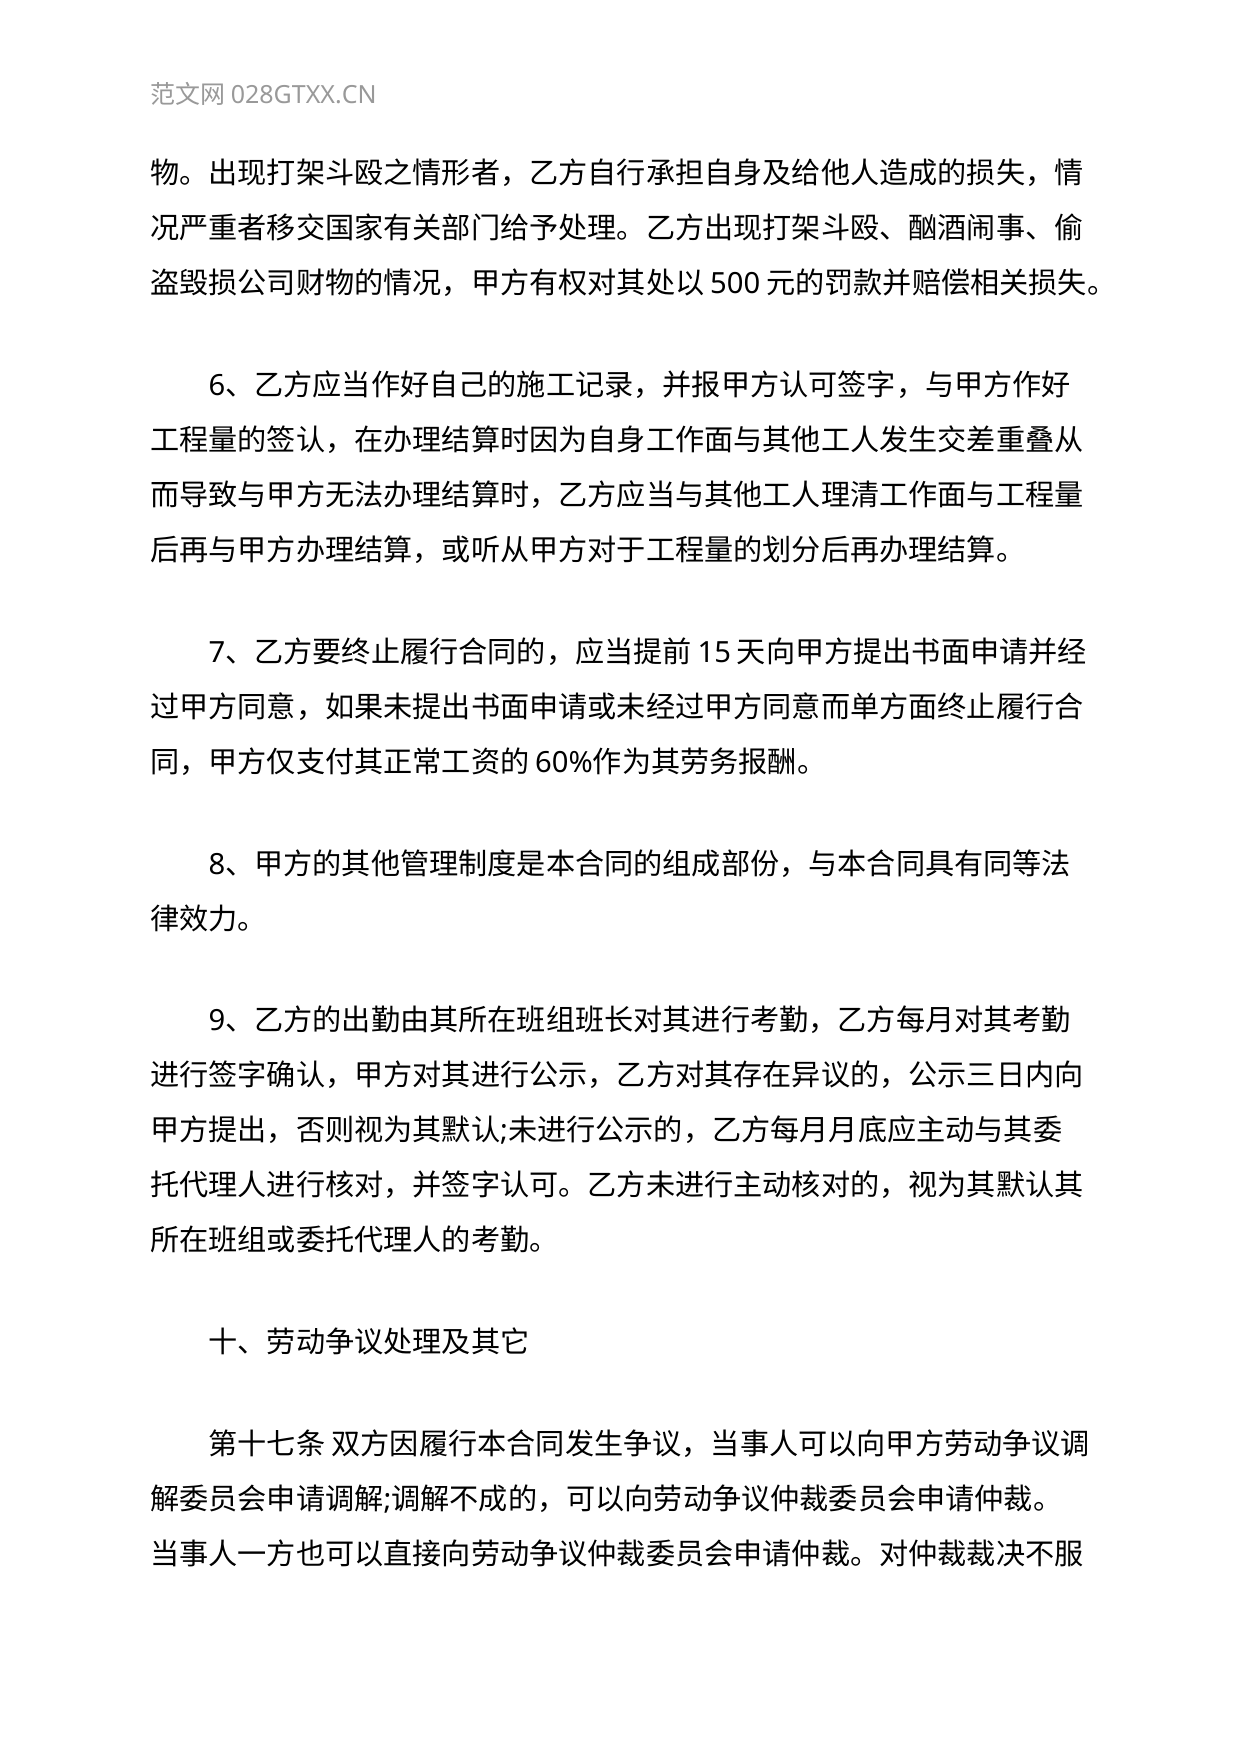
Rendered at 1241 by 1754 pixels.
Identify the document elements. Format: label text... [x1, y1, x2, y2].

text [150, 150, 1090, 302]
text 十、劳动争议处理及其它 [150, 1318, 1090, 1361]
text 8、甲方的其他管理制度是本合同的组成部份，与本合同具有同等法律效力。 [150, 840, 1090, 937]
text 7、乙方要终止履行合同的，应当提前15天向甲方提出书面申请并经过甲方同意，如果未提出书面申请或未经过甲方同意而单方面终止履行合同，甲方仅支付其正常工资的60%作为其劳务报酬。 [150, 628, 1090, 781]
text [150, 1420, 1090, 1572]
text 6、乙方应当作好自己的施工记录，并报甲方认可签字，与甲方作好工程量的签认，在办理结算时因为自身工作面与其他工人发生交差重叠从而导致与甲方无法办理结算时，乙方应当与其他工人理清工作面与工程量后再与甲方办理结算，或听从甲方对于工程量的划分后再办理结算。 [150, 362, 1090, 569]
text 9、乙方的出勤由其所在班组班长对其进行考勤，乙方每月对其考勤进行签字确认，甲方对其进行公示，乙方对其存在异议的，公示三日内向甲方提出，否则视为其默认;未进行公示的，乙方每月月底应主动与其委托代理人进行核对，并签字认可。乙方未进行主动核对的，视为其默认其所在班组或委托代理人的考勤。 [150, 997, 1090, 1259]
